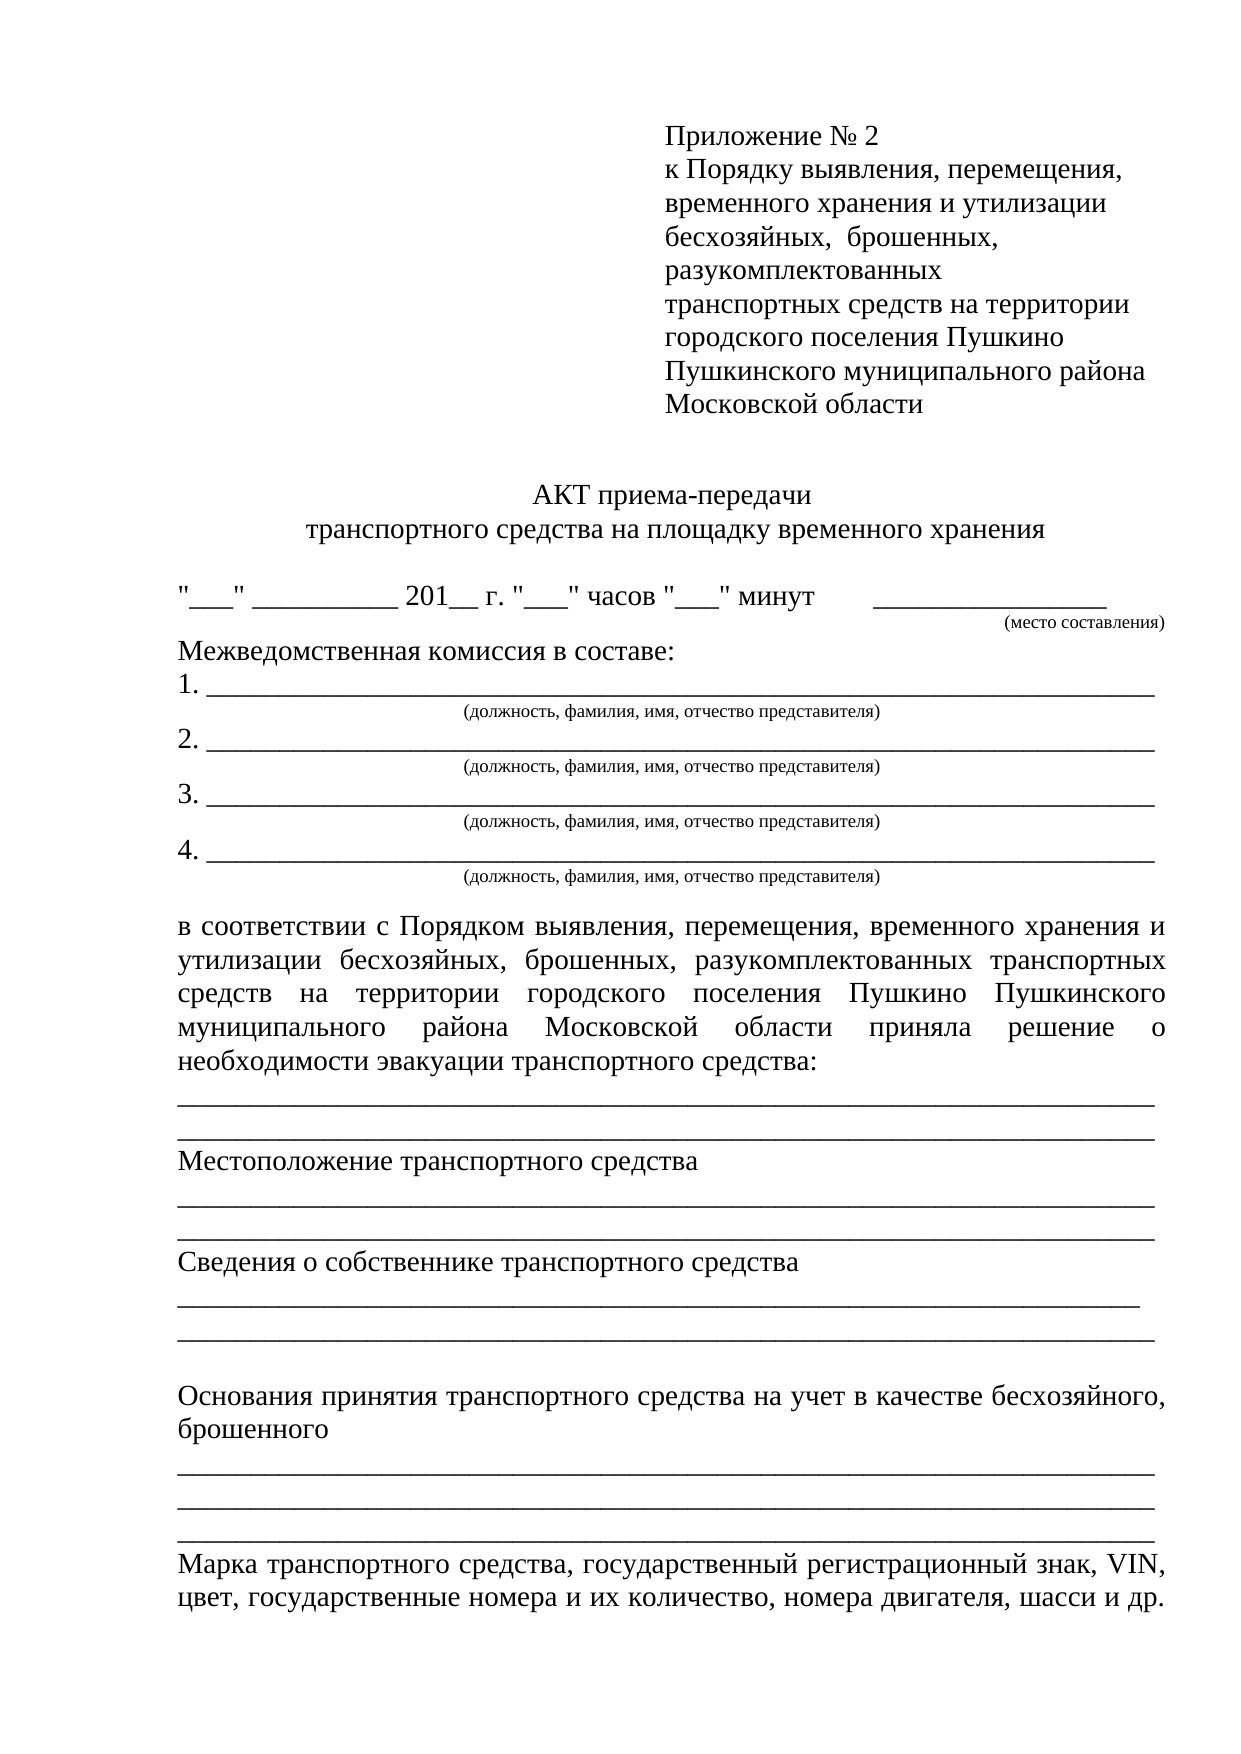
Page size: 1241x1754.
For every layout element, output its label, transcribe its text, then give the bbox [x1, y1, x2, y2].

text ___________________________________________________________________ ___________________________________________________________________ Сведения о собственнике транспортного средства [177, 1177, 1167, 1277]
text "___" __________ 201__ г. "___" часов "___" минут ________________ [177, 544, 1167, 611]
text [177, 1277, 1167, 1613]
text 3. _________________________________________________________________ [177, 777, 1167, 810]
text в соответствии с Порядком выявления, перемещения, временного хранения и утилизации бесхозяйных, брошенных, разукомплектованных транспортных средств на территории городского поселения Пушкино Пушкинского муниципального района Московской области приняла решение о необходимости эвакуации транспортного средства: [177, 887, 1167, 1076]
text 2. _________________________________________________________________ [177, 722, 1167, 755]
text (должность, фамилия, имя, отчество представителя) [177, 700, 1167, 722]
text (должность, фамилия, имя, отчество представителя) [177, 810, 1167, 832]
text транспортного средства на площадку временного хранения [177, 511, 1167, 544]
text ___________________________________________________________________ ___________________________________________________________________ Местоположение транспортного средства [177, 1076, 1167, 1177]
text Межведомственная комиссия в составе: [177, 633, 1167, 666]
text АКТ приема-передачи [177, 477, 1167, 511]
text (должность, фамилия, имя, отчество представителя) [177, 865, 1167, 887]
text 4. _________________________________________________________________ [177, 832, 1167, 865]
text 1. _________________________________________________________________ [177, 666, 1167, 700]
text (место составления) [177, 611, 1167, 633]
text (должность, фамилия, имя, отчество представителя) [177, 755, 1167, 777]
text Приложение № 2 к Порядку выявления, перемещения, временного хранения и утилизации бесхозяйных, брошенных, разукомплектованных транспортных средств на территории городского поселения Пушкино Пушкинского муниципального района Московской области [664, 118, 1167, 448]
